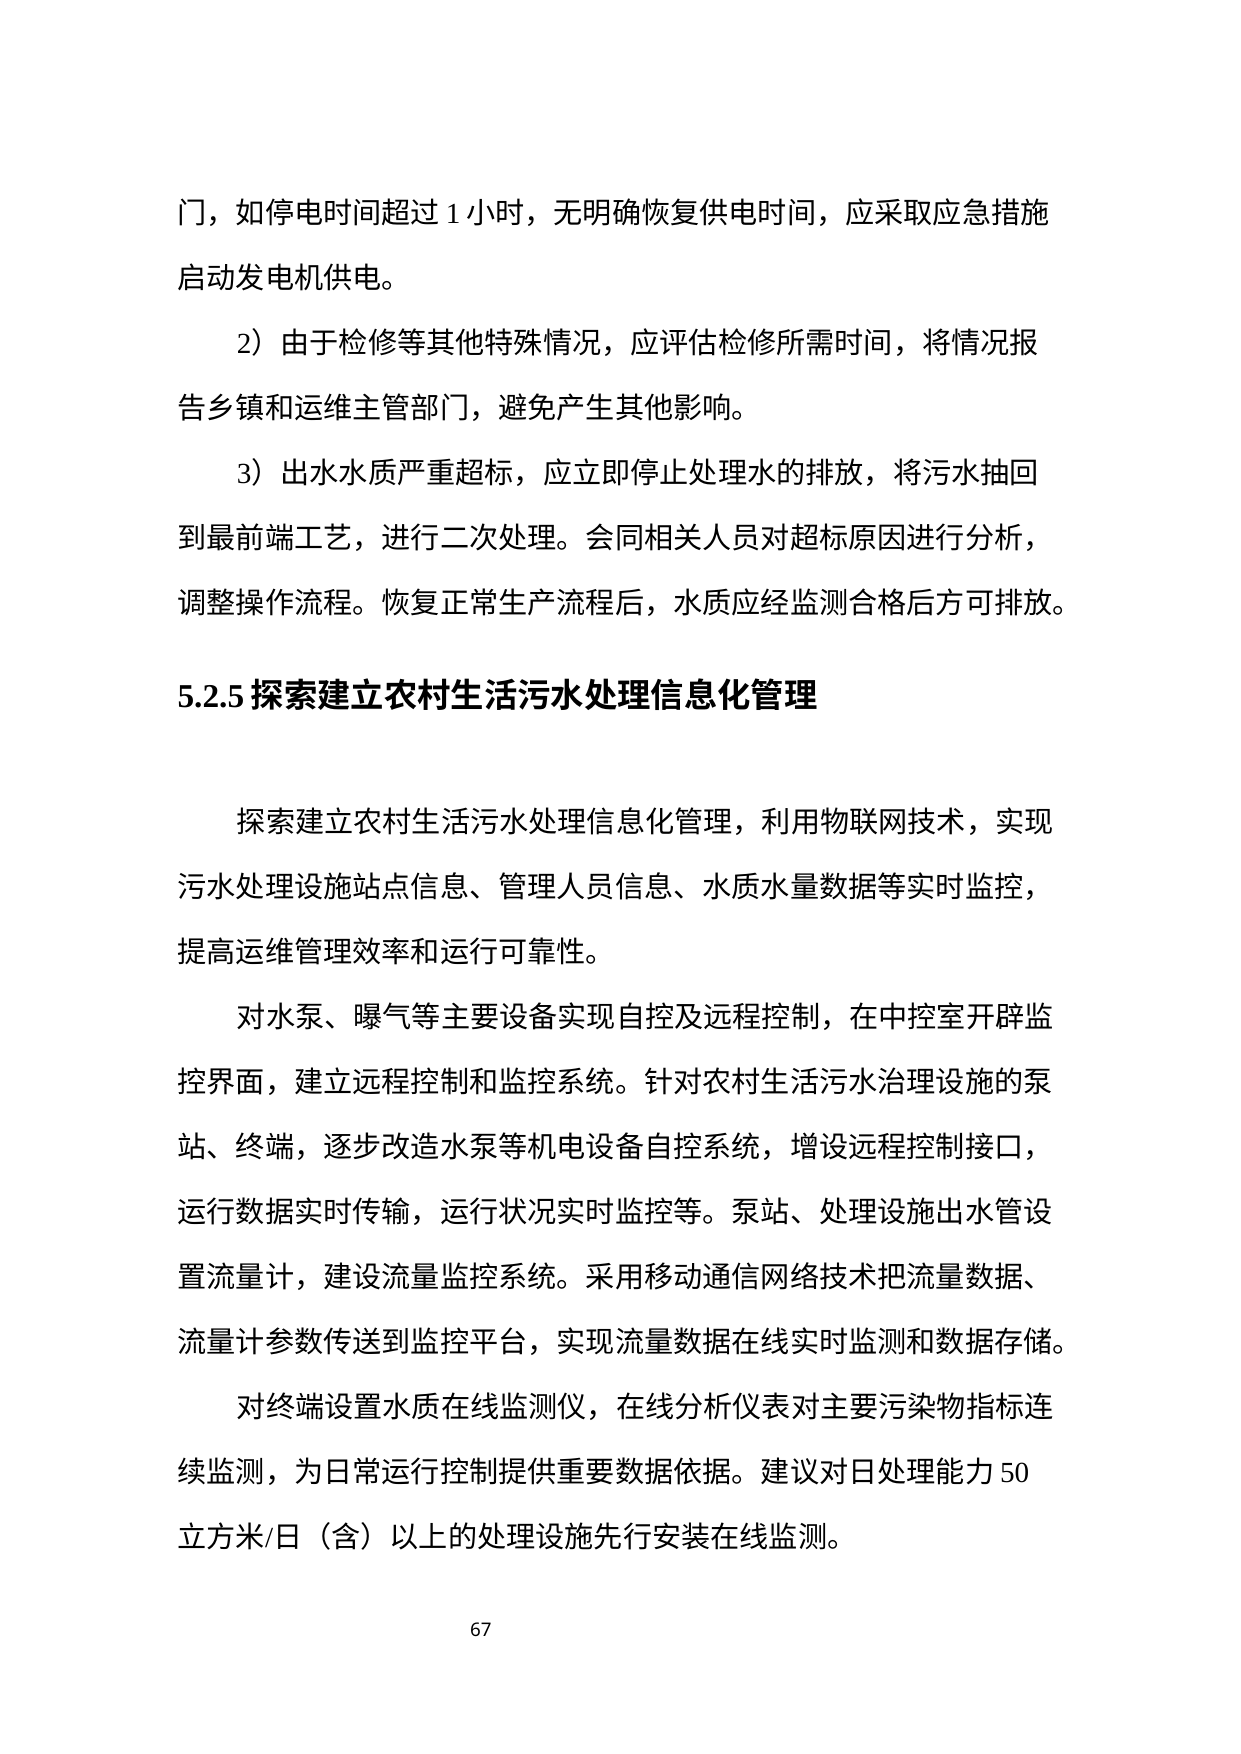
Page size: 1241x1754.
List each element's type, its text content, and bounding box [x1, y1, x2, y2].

text 探索建立农村生活污水处理信息化管理，利用物联网技术，实现污水处理设施站点信息、管理人员信息、水质水量数据等实时监控，提高运维管理效率和运行可靠性。 [177, 787, 1063, 982]
text 2）由于检修等其他特殊情况，应评估检修所需时间，将情况报告乡镇和运维主管部门，避免产生其他影响。 [177, 308, 1063, 438]
text 对水泵、曝气等主要设备实现自控及远程控制，在中控室开辟监控界面，建立远程控制和监控系统。针对农村生活污水治理设施的泵站、终端，逐步改造水泵等机电设备自控系统，增设远程控制接口，运行数据实时传输，运行状况实时监控等。泵站、处理设施出水管设置流量计，建设流量监控系统。采用移动通信网络技术把流量数据、流量计参数传送到监控平台，实现流量数据在线实时监测和数据存储。 [177, 982, 1063, 1372]
subtitle 5.2.5探索建立农村生活污水处理信息化管理 [177, 660, 1063, 725]
text 3）出水水质严重超标，应立即停止处理水的排放，将污水抽回到最前端工艺，进行二次处理。会同相关人员对超标原因进行分析，调整操作流程。恢复正常生产流程后，水质应经监测合格后方可排放。 [177, 438, 1063, 633]
text 对终端设置水质在线监测仪，在线分析仪表对主要污染物指标连续监测，为日常运行控制提供重要数据依据。建议对日处理能力50立方米/日（含）以上的处理设施先行安装在线监测。 [177, 1372, 1063, 1567]
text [177, 178, 1063, 308]
